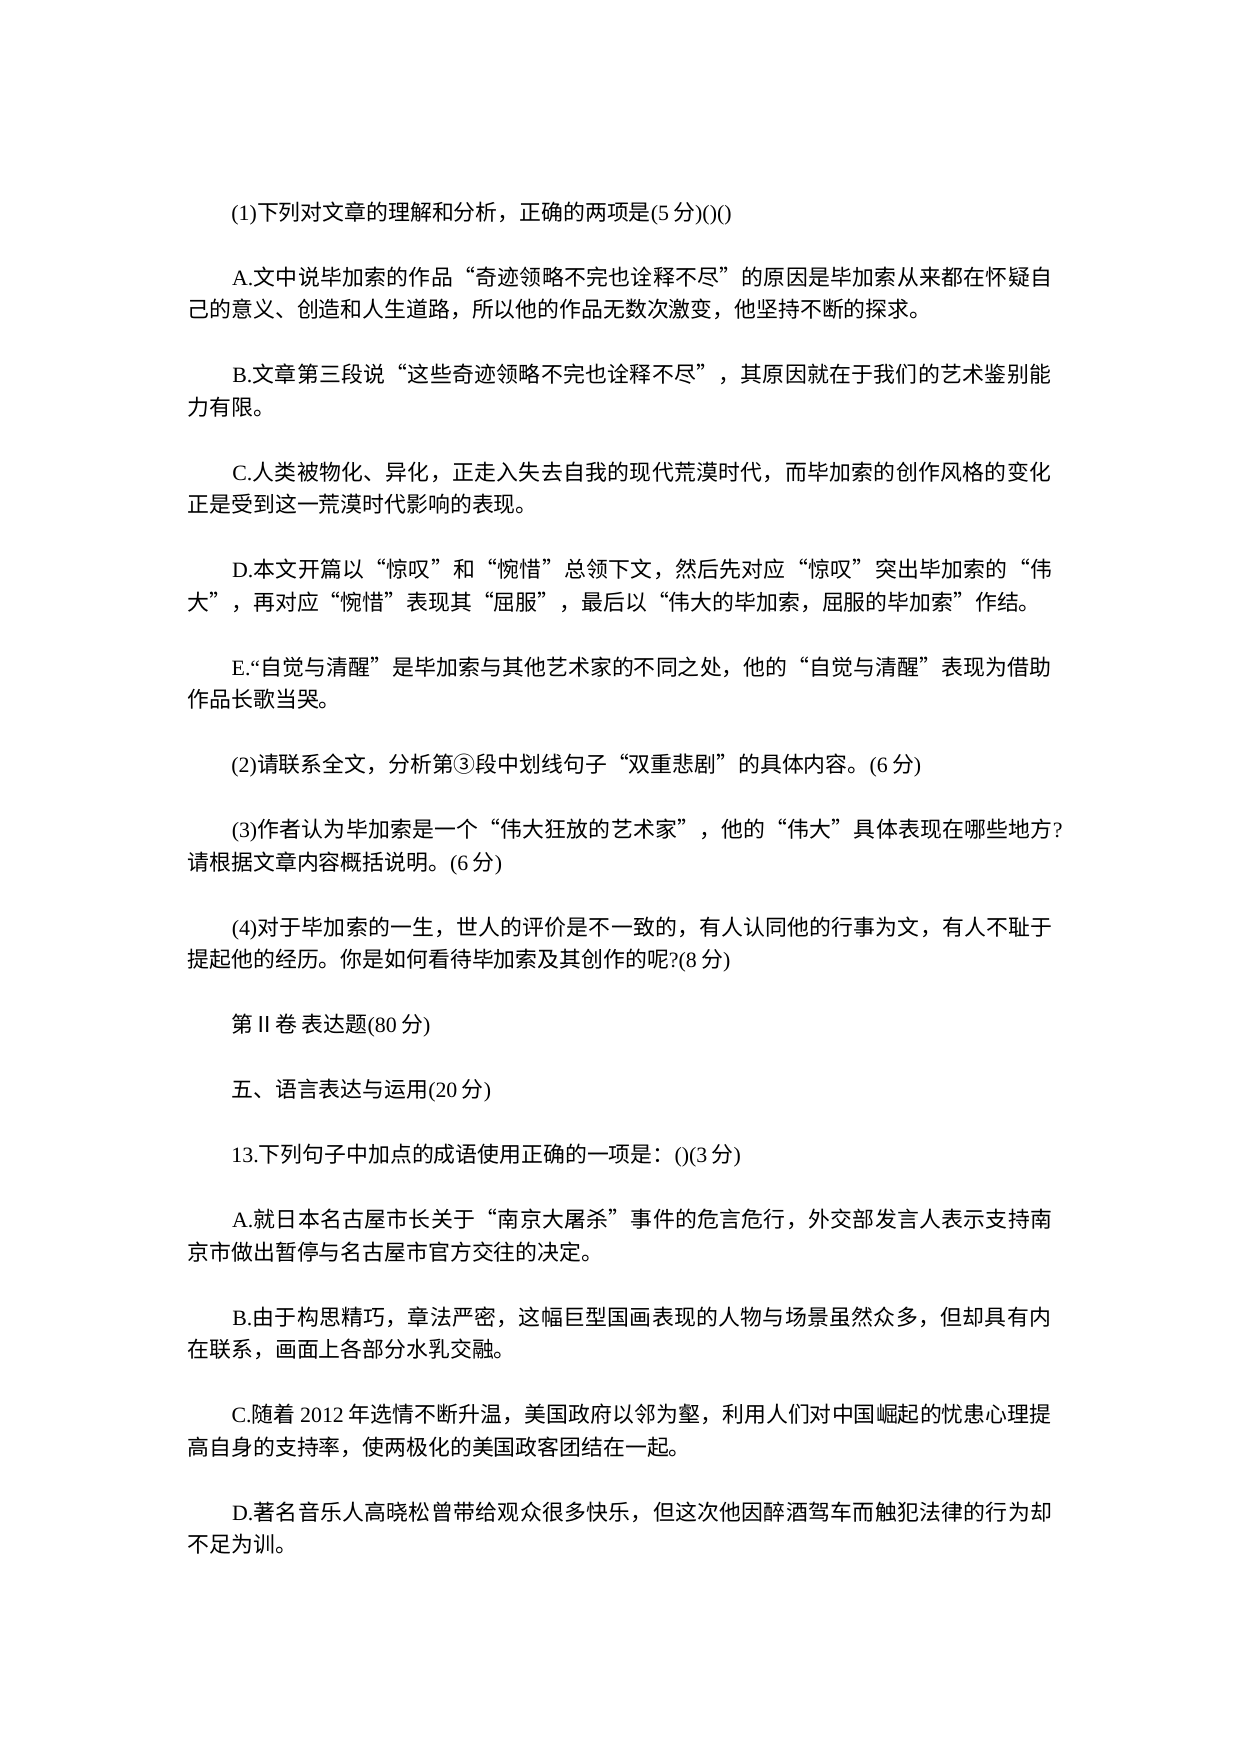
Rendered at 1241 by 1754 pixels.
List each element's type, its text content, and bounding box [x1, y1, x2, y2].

text 第Ⅱ卷 表达题(80分) [187, 1007, 1053, 1039]
text A.文中说毕加索的作品“奇迹领略不完也诠释不尽”的原因是毕加索从来都在怀疑自己的意义、创造和人生道路，所以他的作品无数次激变，他坚持不断的探求。 [187, 259, 1053, 324]
text (1)下列对文章的理解和分析，正确的两项是(5分)()() [187, 194, 1053, 227]
text C.人类被物化、异化，正走入失去自我的现代荒漠时代，而毕加索的创作风格的变化正是受到这一荒漠时代影响的表现。 [187, 454, 1053, 519]
text D.著名音乐人高晓松曾带给观众很多快乐，但这次他因醉酒驾车而触犯法律的行为却不足为训。 [187, 1494, 1053, 1559]
text D.本文开篇以“惊叹”和“惋惜”总领下文，然后先对应“惊叹”突出毕加索的“伟大”，再对应“惋惜”表现其“屈服”，最后以“伟大的毕加索，屈服的毕加索”作结。 [187, 552, 1053, 617]
text E.“自觉与清醒”是毕加索与其他艺术家的不同之处，他的“自觉与清醒”表现为借助作品长歌当哭。 [187, 649, 1053, 714]
text (2)请联系全文，分析第③段中划线句子“双重悲剧”的具体内容。(6分) [187, 747, 1053, 779]
text A.就日本名古屋市长关于“南京大屠杀”事件的危言危行，外交部发言人表示支持南京市做出暂停与名古屋市官方交往的决定。 [187, 1202, 1053, 1267]
text (3)作者认为毕加索是一个“伟大狂放的艺术家”，他的“伟大”具体表现在哪些地方?请根据文章内容概括说明。(6分) [187, 812, 1053, 877]
text (4)对于毕加索的一生，世人的评价是不一致的，有人认同他的行事为文，有人不耻于提起他的经历。你是如何看待毕加索及其创作的呢?(8分) [187, 909, 1053, 974]
text B.由于构思精巧，章法严密，这幅巨型国画表现的人物与场景虽然众多，但却具有内在联系，画面上各部分水乳交融。 [187, 1299, 1053, 1364]
text 五、语言表达与运用(20分) [187, 1072, 1053, 1104]
text C.随着2012年选情不断升温，美国政府以邻为壑，利用人们对中国崛起的忧患心理提高自身的支持率，使两极化的美国政客团结在一起。 [187, 1397, 1053, 1462]
text B.文章第三段说“这些奇迹领略不完也诠释不尽”，其原因就在于我们的艺术鉴别能力有限。 [187, 357, 1053, 422]
text 13.下列句子中加点的成语使用正确的一项是：()(3分) [187, 1137, 1053, 1169]
